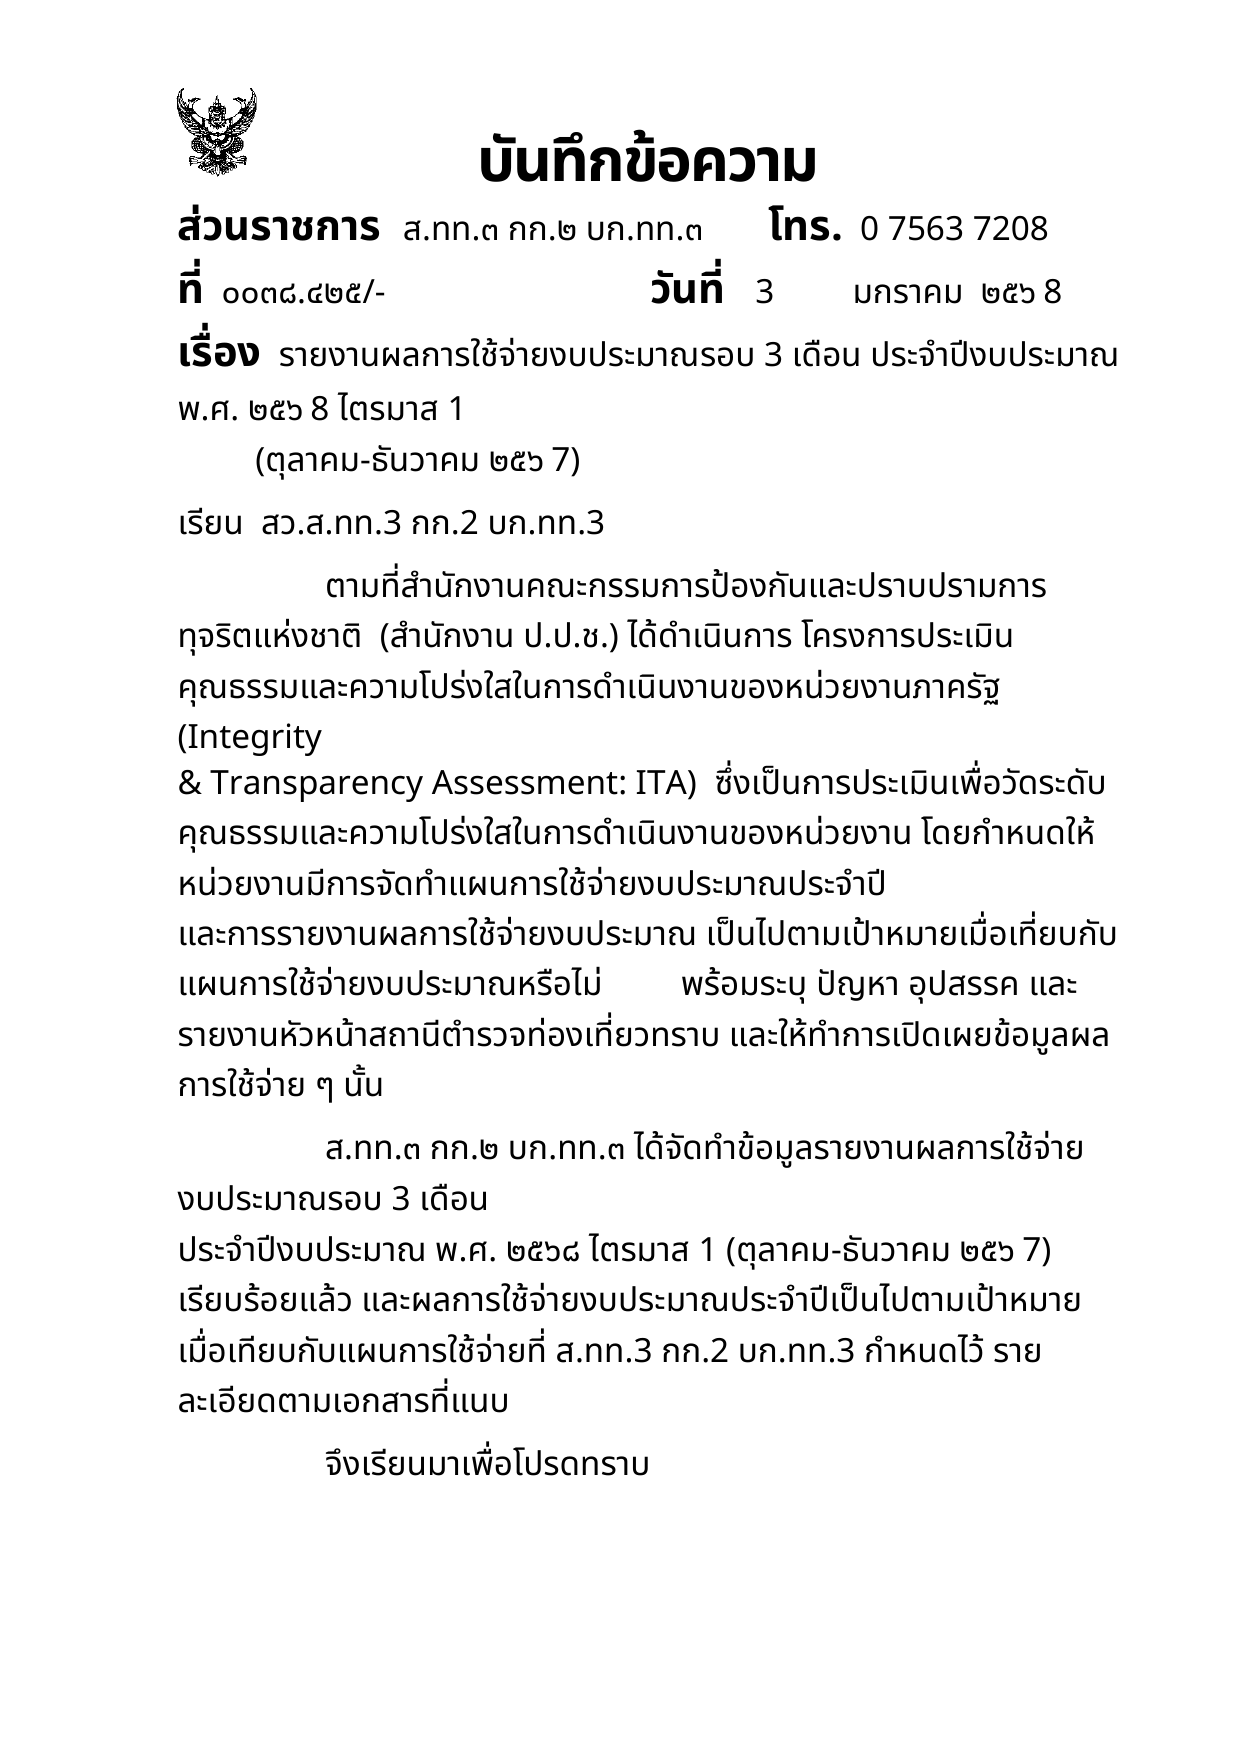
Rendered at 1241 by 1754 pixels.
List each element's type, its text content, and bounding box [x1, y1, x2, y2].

text เรื่อง รายงานผลการใช้จ่ายงบประมาณรอบ 3 เดือน ประจำปีงบประมาณ พ.ศ. ๒๕๖8 ไตรมาส 1 (ตุลาคม-ธันวาคม ๒๕๖7) [177, 322, 1122, 486]
text ส่วนราชการ ส.ทท.๓ กก.๒ บก.ทท.๓ โทร. 0 7563 7208 ที่ ๐๐๓๘.๔๒๕/- วันที่ 3 มกราคม ๒๕๖8 [177, 196, 1122, 322]
text เรียน สว.ส.ทท.3 กก.2 บก.ทท.3 [177, 498, 1122, 549]
text จึงเรียนมาเพื่อโปรดทราบ [177, 1440, 1122, 1490]
picture [176, 88, 257, 177]
text ตามที่สำนักงานคณะกรรมการป้องกันและปราบปรามการทุจริตแห่งชาติ (สำนักงาน ป.ป.ช.) ได้ดำเนินการ โครงการประเมินคุณธรรมและความโปร่งใสในการดำเนินงานของหน่วยงานภาครัฐ (Integrity & Transparency Assessment: ITA) ซึ่งเป็นการประเมินเพื่อวัดระดับคุณธรรมและความโปร่งใสในการดำเนินงานของหน่วยงาน โดยกำหนดให้หน่วยงานมีการจัดทำแผนการใช้จ่ายงบประมาณประจำปี และการรายงานผลการใช้จ่ายงบประมาณ เป็นไปตามเป้าหมายเมื่อเที่ยบกับแผนการใช้จ่ายงบประมาณหรือไม่ พร้อมระบุ ปัญหา อุปสรรค และรายงานหัวหน้าสถานีตำรวจท่องเที่ยวทราบ และให้ทำการเปิดเผยข้อมูลผลการใช้จ่าย ๆ นั้น [177, 562, 1122, 1112]
text บันทึกข้อความ [177, 123, 1122, 196]
text ส.ทท.๓ กก.๒ บก.ทท.๓ ได้จัดทำข้อมูลรายงานผลการใช้จ่ายงบประมาณรอบ 3 เดือน ประจำปีงบประมาณ พ.ศ. ๒๕๖๘ ไตรมาส 1 (ตุลาคม-ธันวาคม ๒๕๖7) เรียบร้อยแล้ว และผลการใช้จ่ายงบประมาณประจำปีเป็นไปตามเป้าหมายเมื่อเทียบกับแผนการใช้จ่ายที่ ส.ทท.3 กก.2 บก.ทท.3 กำหนดไว้ รายละเอียดตามเอกสารที่แนบ [177, 1124, 1122, 1427]
